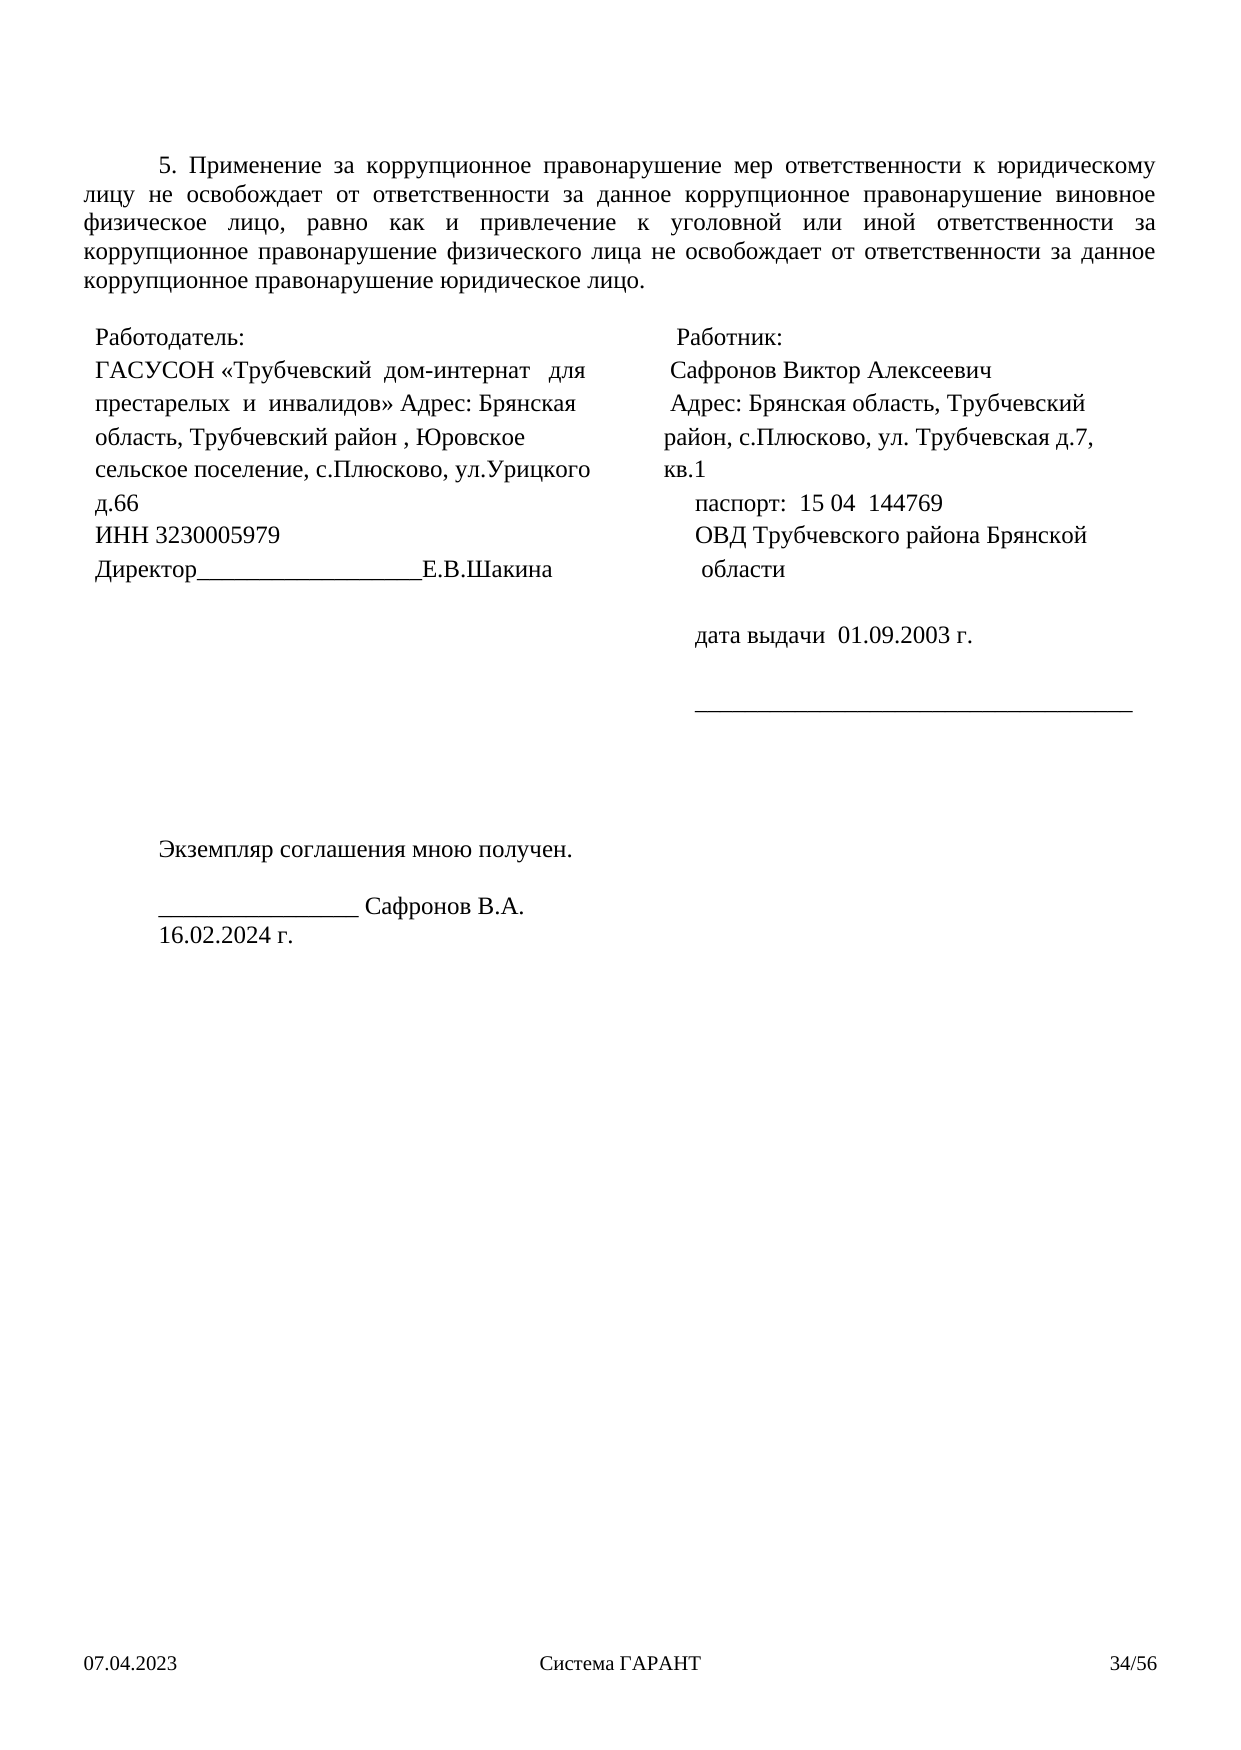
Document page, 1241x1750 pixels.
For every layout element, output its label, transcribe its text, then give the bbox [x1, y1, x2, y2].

text ________________ Сафронов В.А. [83, 891, 1157, 920]
text 16.02.2024 г. [83, 920, 1157, 949]
table_header Работодатель: ГАСУСОН «Трубчевский дом-интернат для престарелых и инвалидов» Адрес: Брянская область, Трубчевский район , Юровское сельское поселение, с.Плюсково, ул.Урицкого д.66 ИНН 3230005979 Директор__________________Е.В.Шакина [84, 323, 608, 719]
text 5. Применение за коррупционное правонарушение мер ответственности к юридическому лицу не освобождает от ответственности за данное коррупционное правонарушение виновное физическое лицо, равно как и привлечение к уголовной или иной ответственности за коррупционное правонарушение физического лица не освобождает от ответственности за данное коррупционное правонарушение юридическое лицо. [83, 150, 1157, 294]
table_header Работник: Сафронов Виктор Алексеевич Адрес: Брянская область, Трубчевский район, с.Плюсково, ул. Трубчевская д.7, кв.1 паспорт: 15 04 144769 ОВД Трубчевского района Брянской области дата выдачи 01.09.2003 г. ___________________________________ [609, 323, 1148, 719]
text Экземпляр соглашения мною получен. [83, 834, 1157, 862]
